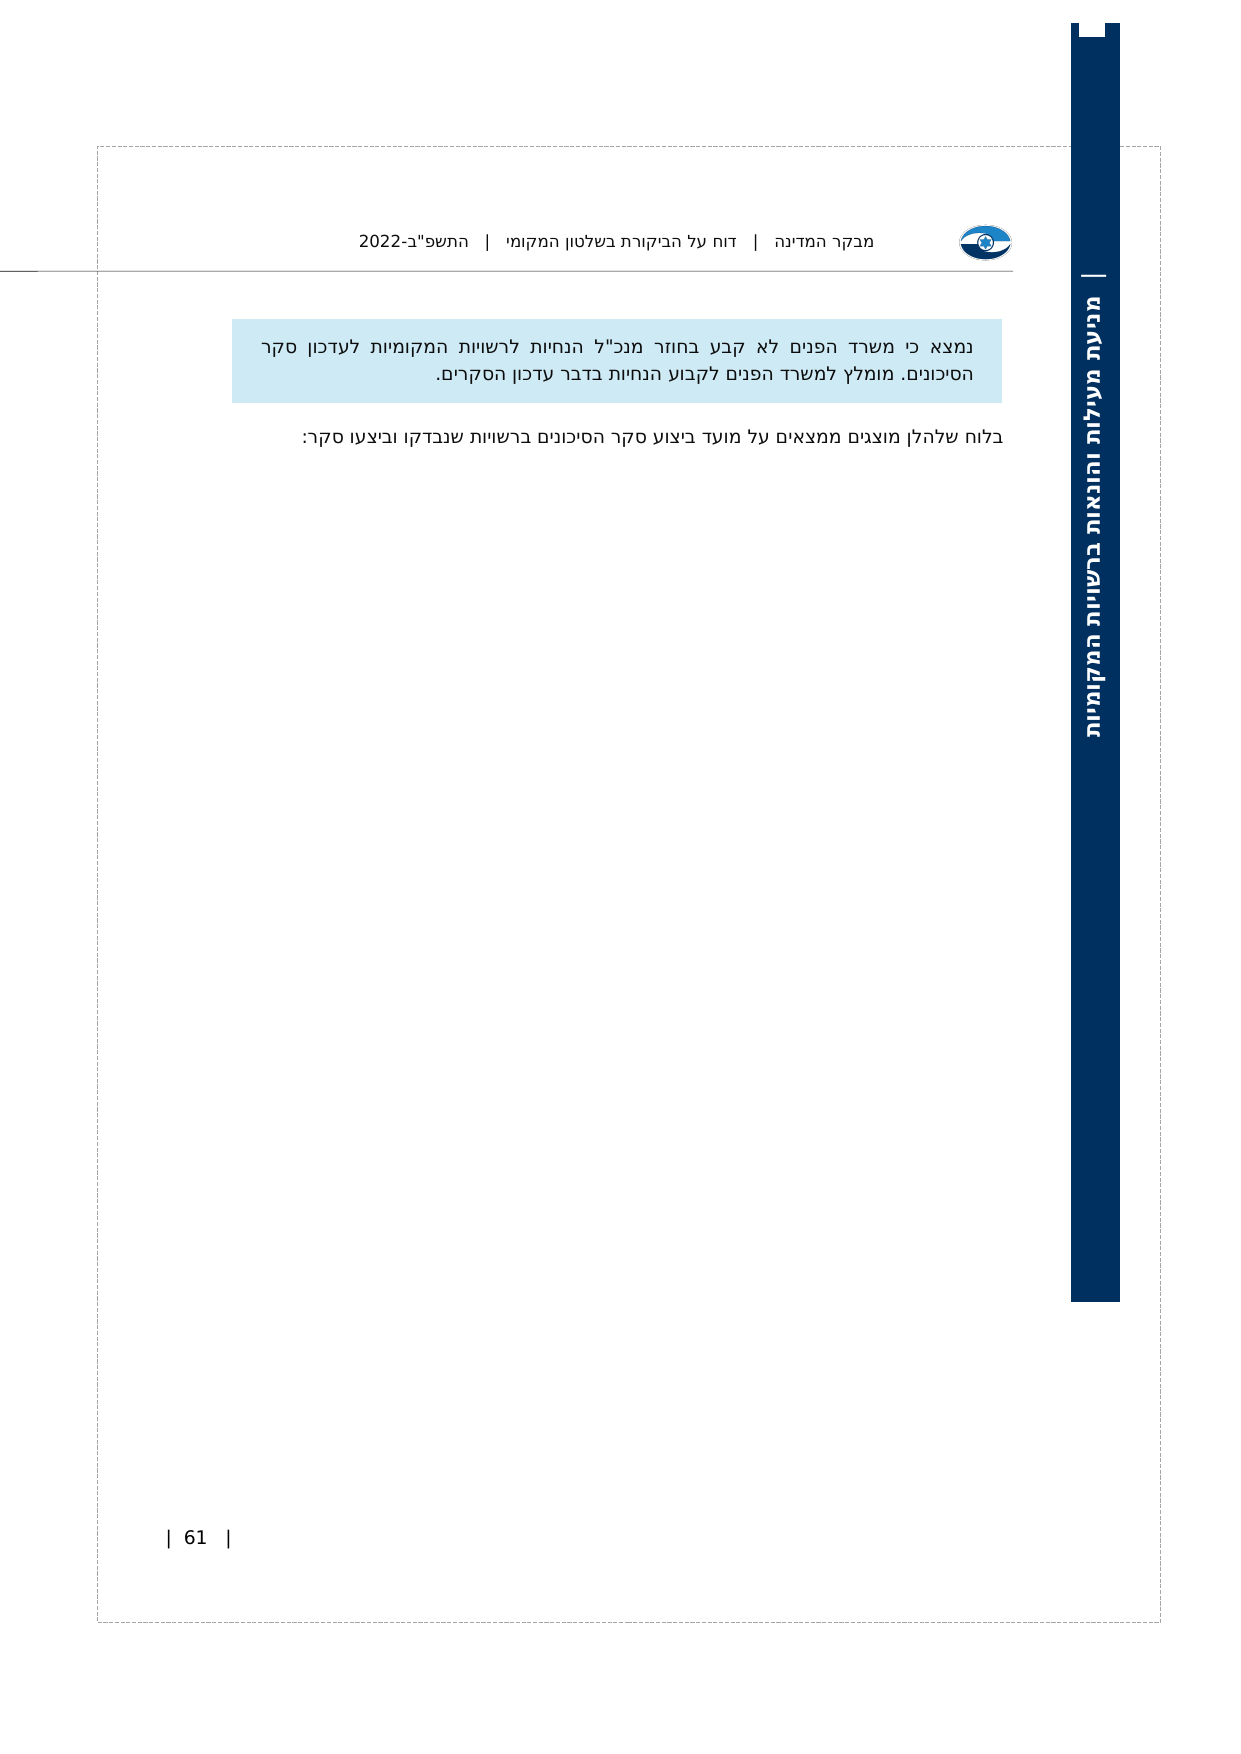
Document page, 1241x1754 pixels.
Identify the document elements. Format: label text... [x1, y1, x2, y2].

picture [957, 222, 1014, 263]
text בלוח שלהלן מוצגים ממצאים על מועד ביצוע סקר הסיכונים ברשויות שנבדקו וביצעו סקר: [236, 422, 1004, 449]
text נמצא כי משרד הפנים לא קבע בחוזר מנכ"ל הנחיות לרשויות המקומיות לעדכון סקר הסיכונים. מומלץ למשרד הפנים לקבוע הנחיות בדבר עדכון הסקרים. [237, 324, 997, 399]
